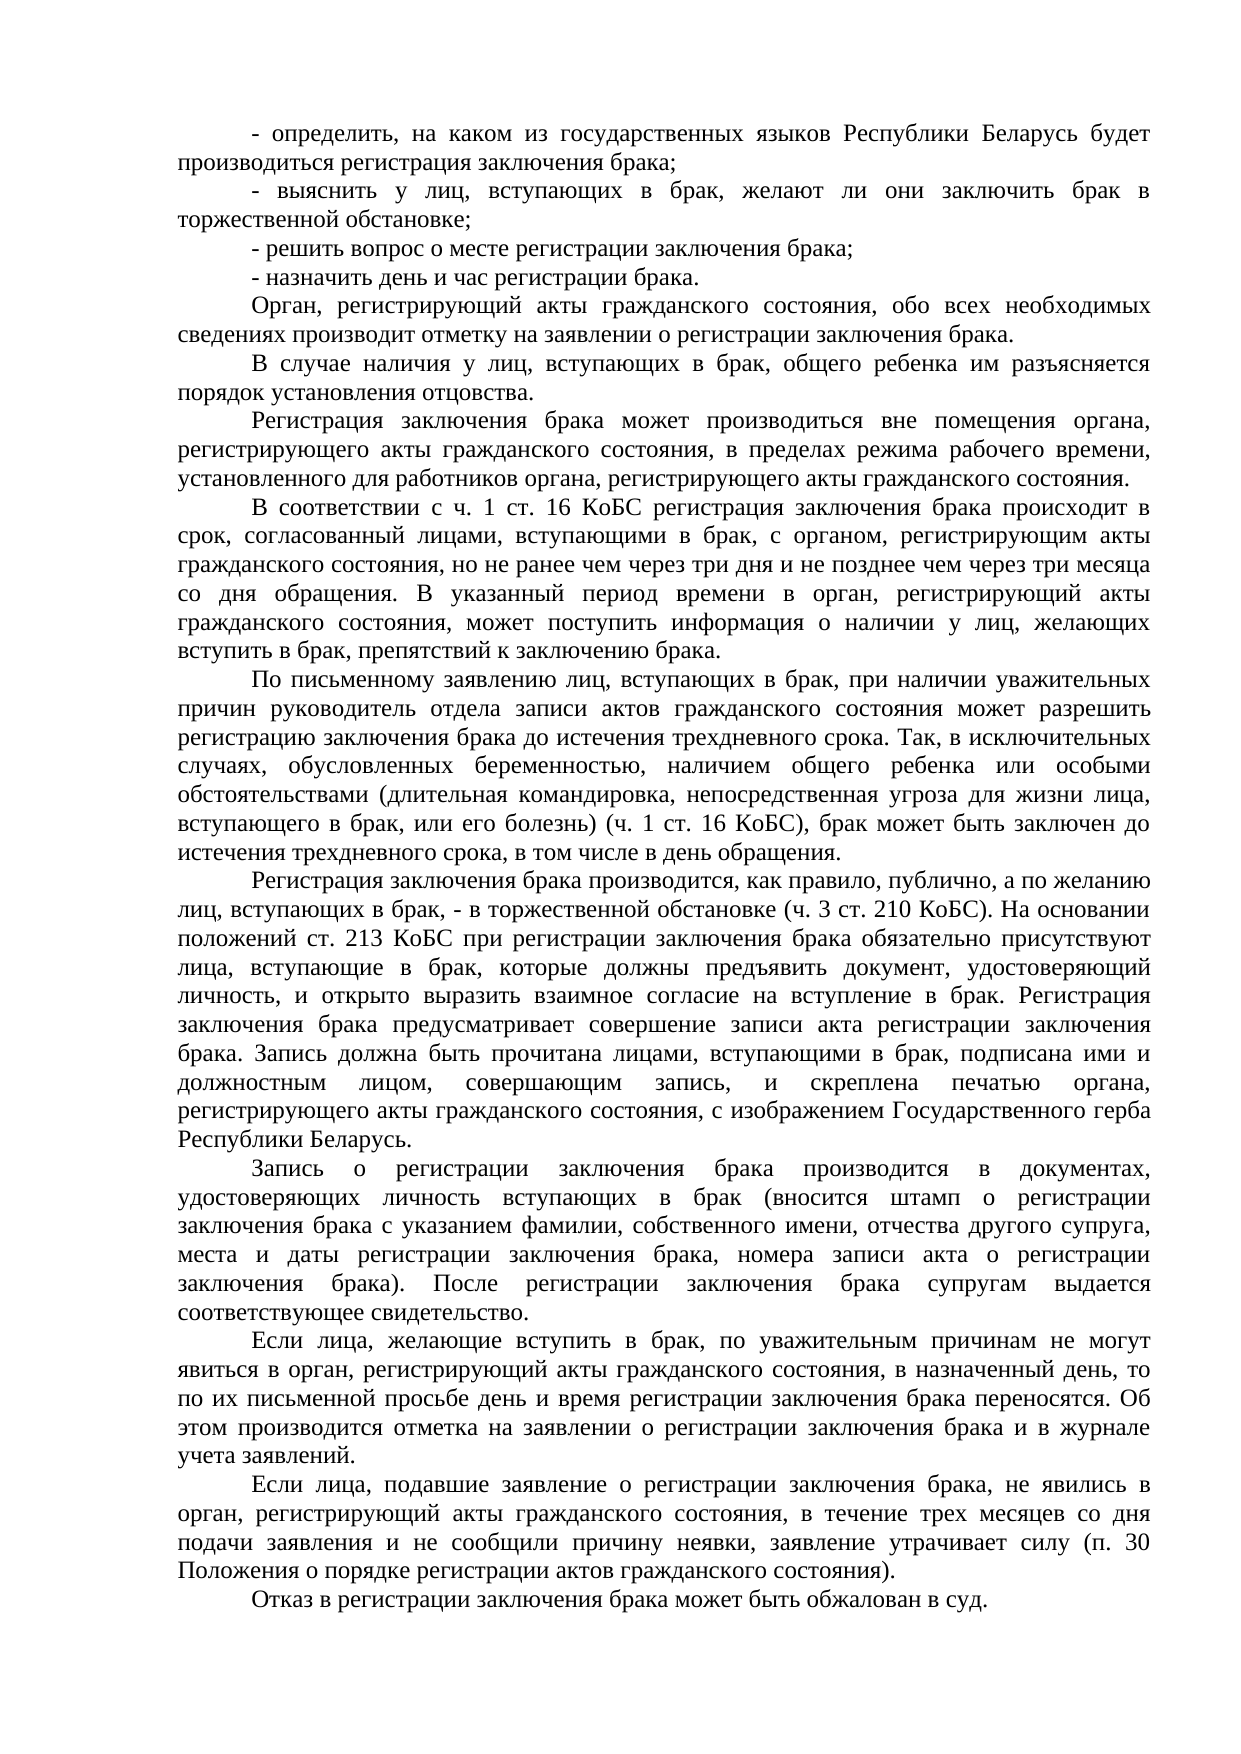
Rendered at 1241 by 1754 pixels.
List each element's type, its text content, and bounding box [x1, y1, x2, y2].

text - выяснить у лиц, вступающих в брак, желают ли они заключить брак в торжественной обстановке; [177, 176, 1152, 233]
text В соответствии с ч. 1 ст. 16 КоБС регистрация заключения брака происходит в срок, согласованный лицами, вступающими в брак, с органом, регистрирующим акты гражданского состояния, но не ранее чем через три дня и не позднее чем через три месяца со дня обращения. В указанный период времени в орган, регистрирующий акты гражданского состояния, может поступить информация о наличии у лиц, желающих вступить в брак, препятствий к заключению брака. [177, 492, 1152, 664]
text - назначить день и час регистрации брака. [177, 262, 1152, 291]
text Запись о регистрации заключения брака производится в документах, удостоверяющих личность вступающих в брак (вносится штамп о регистрации заключения брака с указанием фамилии, собственного имени, отчества другого супруга, места и даты регистрации заключения брака, номера записи акта о регистрации заключения брака). После регистрации заключения брака супругам выдается соответствующее свидетельство. [177, 1153, 1152, 1326]
text - решить вопрос о месте регистрации заключения брака; [177, 233, 1152, 262]
text - определить, на каком из государственных языков Республики Беларусь будет производиться регистрация заключения брака; [177, 118, 1152, 176]
text Если лица, подавшие заявление о регистрации заключения брака, не явились в орган, регистрирующий акты гражданского состояния, в течение трех месяцев со дня подачи заявления и не сообщили причину неявки, заявление утрачивает силу (п. 30 Положения о порядке регистрации актов гражданского состояния). [177, 1469, 1152, 1584]
text Если лица, желающие вступить в брак, по уважительным причинам не могут явиться в орган, регистрирующий акты гражданского состояния, в назначенный день, то по их письменной просьбе день и время регистрации заключения брака переносятся. Об этом производится отметка на заявлении о регистрации заключения брака и в журнале учета заявлений. [177, 1326, 1152, 1469]
text Регистрация заключения брака может производиться вне помещения органа, регистрирующего акты гражданского состояния, в пределах режима рабочего времени, установленного для работников органа, регистрирующего акты гражданского состояния. [177, 406, 1152, 492]
text По письменному заявлению лиц, вступающих в брак, при наличии уважительных причин руководитель отдела записи актов гражданского состояния может разрешить регистрацию заключения брака до истечения трехдневного срока. Так, в исключительных случаях, обусловленных беременностью, наличием общего ребенка или особыми обстоятельствами (длительная командировка, непосредственная угроза для жизни лица, вступающего в брак, или его болезнь) (ч. 1 ст. 16 КоБС), брак может быть заключен до истечения трехдневного срока, в том числе в день обращения. [177, 664, 1152, 866]
text Регистрация заключения брака производится, как правило, публично, а по желанию лиц, вступающих в брак, - в торжественной обстановке (ч. 3 ст. 210 КоБС). На основании положений ст. 213 КоБС при регистрации заключения брака обязательно присутствуют лица, вступающие в брак, которые должны предъявить документ, удостоверяющий личность, и открыто выразить взаимное согласие на вступление в брак. Регистрация заключения брака предусматривает совершение записи акта регистрации заключения брака. Запись должна быть прочитана лицами, вступающими в брак, подписана ими и должностным лицом, совершающим запись, и скреплена печатью органа, регистрирующего акты гражданского состояния, с изображением Государственного герба Республики Беларусь. [177, 866, 1152, 1153]
text В случае наличия у лиц, вступающих в брак, общего ребенка им разъясняется порядок установления отцовства. [177, 348, 1152, 406]
text Отказ в регистрации заключения брака может быть обжалован в суд. [177, 1584, 1152, 1613]
text Орган, регистрирующий акты гражданского состояния, обо всех необходимых сведениях производит отметку на заявлении о регистрации заключения брака. [177, 291, 1152, 348]
